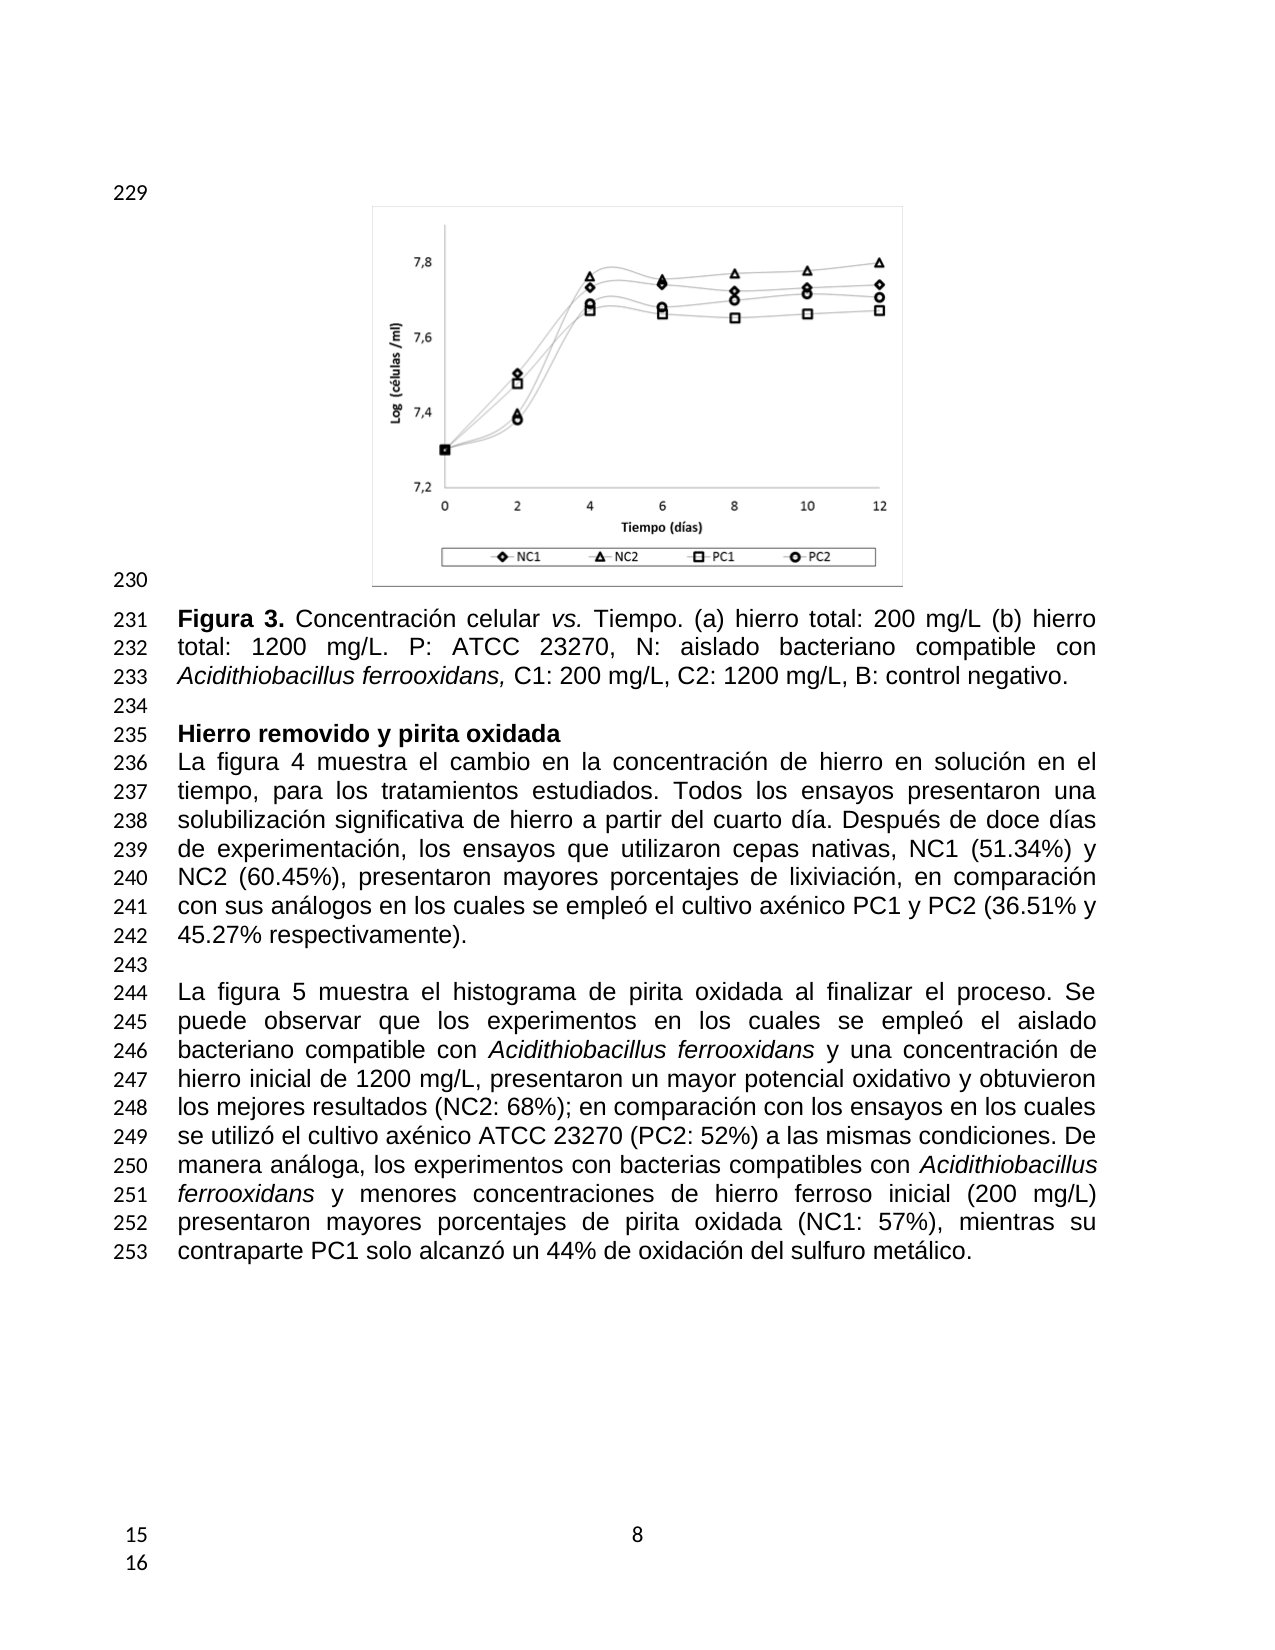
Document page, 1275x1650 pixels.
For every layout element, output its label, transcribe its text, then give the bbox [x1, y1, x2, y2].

picture [372, 206, 903, 587]
text La figura 4 muestra el cambio en la concentración de hierro en solución en el tiempo, para los tratamientos estudiados. Todos los ensayos presentaron una solubilización significativa de hierro a partir del cuarto día. Después de doce días de experimentación, los ensayos que utilizaron cepas nativas, NC1 (51.34%) y NC2 (60.45%), presentaron mayores porcentajes de lixiviación, en comparación con sus análogos en los cuales se empleó el cultivo axénico PC1 y PC2 (36.51% y 45.27% respectivamente). [177, 747, 1098, 949]
text Hierro removido y pirita oxidada [177, 719, 1098, 747]
text Figura 3. Concentración celular vs. Tiempo. (a) hierro total: 200 mg/L (b) hierro total: 1200 mg/L. P: ATCC 23270, N: aislado bacteriano compatible con Acidithiobacillus ferrooxidans, C1: 200 mg/L, C2: 1200 mg/L, B: control negativo. [177, 604, 1098, 690]
text La figura 5 muestra el histograma de pirita oxidada al finalizar el proceso. Se puede observar que los experimentos en los cuales se empleó el aislado bacteriano compatible con Acidithiobacillus ferrooxidans y una concentración de hierro inicial de 1200 mg/L, presentaron un mayor potencial oxidativo y obtuvieron los mejores resultados (NC2: 68%); en comparación con los ensayos en los cuales se utilizó el cultivo axénico ATCC 23270 (PC2: 52%) a las mismas condiciones. De manera análoga, los experimentos con bacterias compatibles con Acidithiobacillus ferrooxidans y menores concentraciones de hierro ferroso inicial (200 mg/L) presentaron mayores porcentajes de pirita oxidada (NC1: 57%), mientras su contraparte PC1 solo alcanzó un 44% de oxidación del sulfuro metálico. [177, 977, 1098, 1265]
